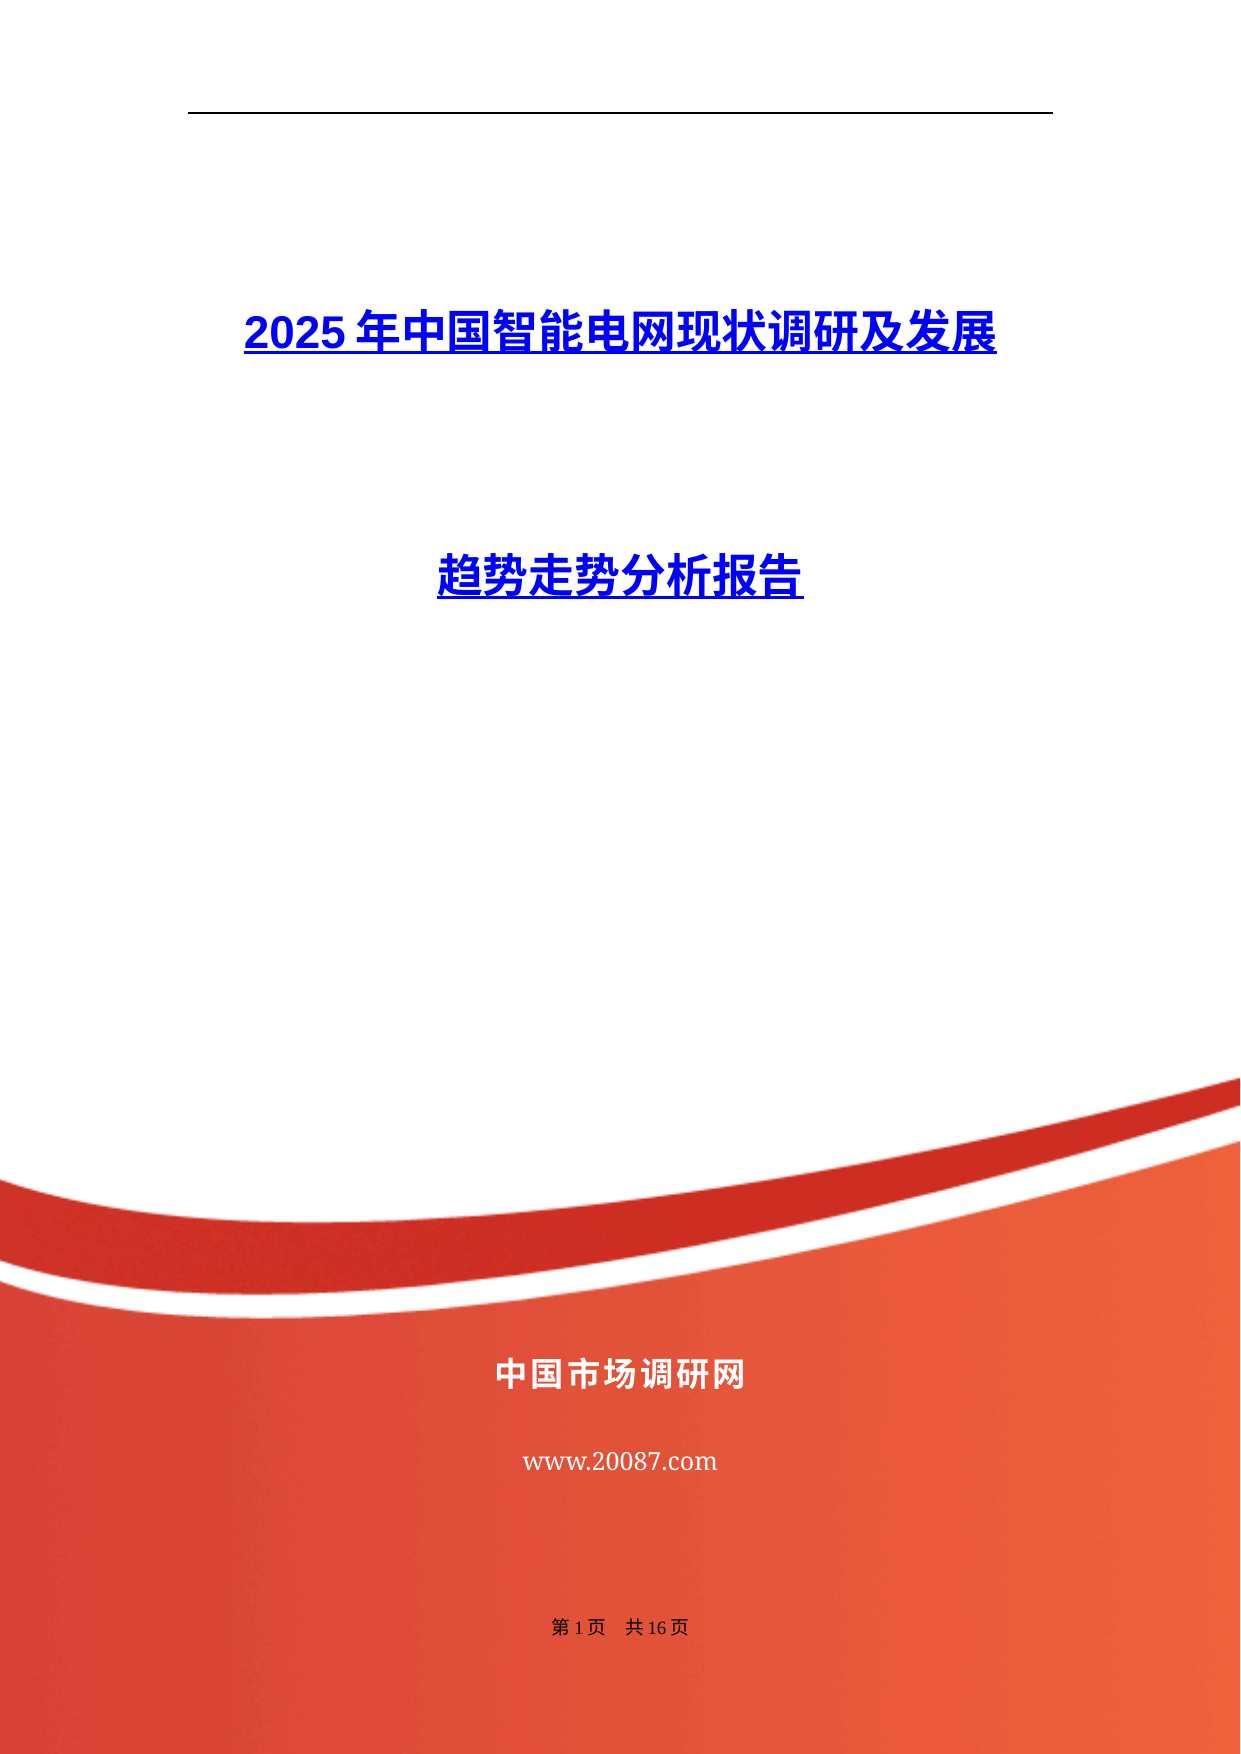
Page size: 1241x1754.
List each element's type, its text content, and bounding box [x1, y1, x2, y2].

text www.20087.com [187, 1428, 1053, 1493]
table_header 2025年中国智能电网现状调研及发展趋势走势分析报告 [188, 207, 1053, 773]
picture [0, 1006, 1241, 1754]
subtitle 中国市场调研网 [187, 1339, 1053, 1404]
